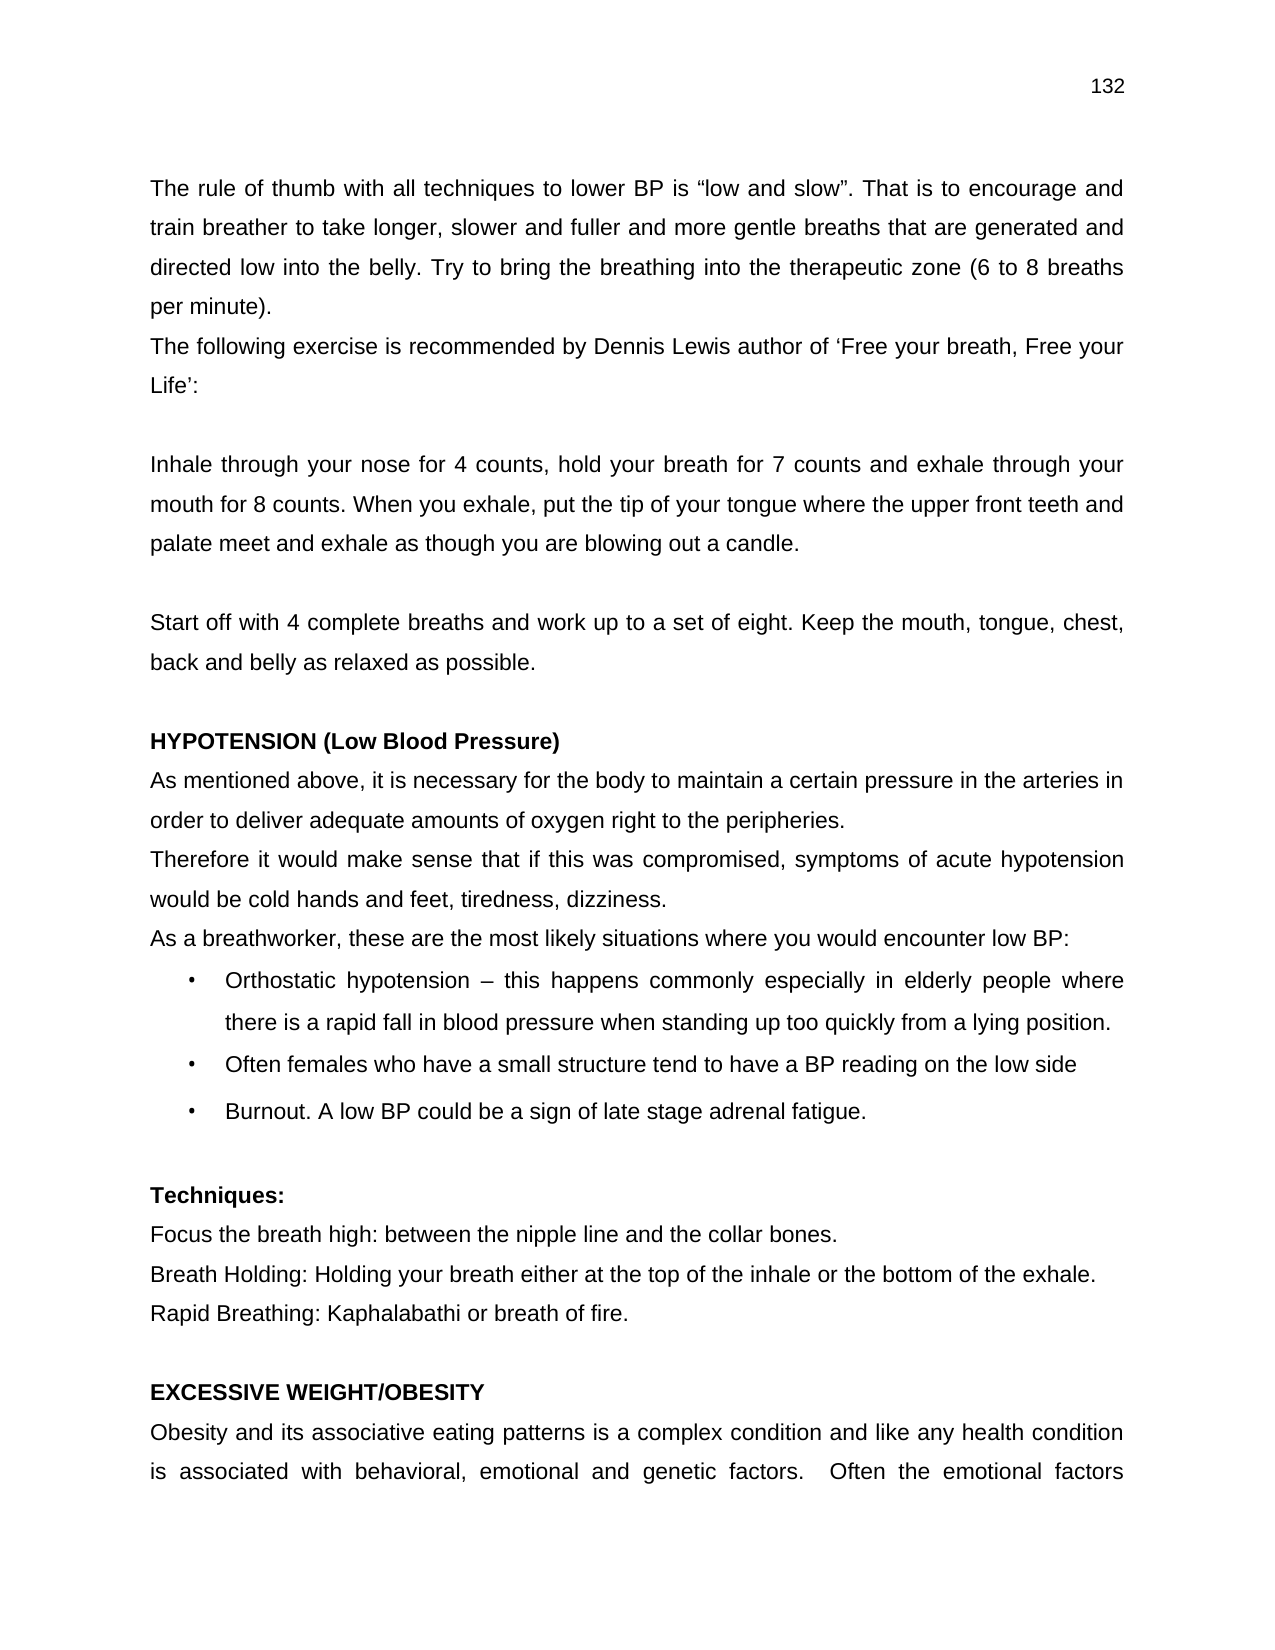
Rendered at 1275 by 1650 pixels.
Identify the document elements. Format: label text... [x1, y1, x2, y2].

text Rapid Breathing: Kaphalabathi or breath of fire. [150, 1300, 1125, 1326]
text Inhale through your nose for 4 counts, hold your breath for 7 counts and exhale through your mouth for 8 counts. When you exhale, put the tip of your tongue where the upper front teeth and palate meet and exhale as though you are blowing out a candle. [150, 451, 1125, 557]
text The rule of thumb with all techniques to lower BP is “low and slow”. That is to encourage and train breather to take longer, slower and fuller and more gentle breaths that are generated and directed low into the belly. Try to bring the breathing into the therapeutic zone (6 to 8 breaths per minute). [150, 175, 1125, 320]
text HYPOTENSION (Low Blood Pressure) [150, 728, 1125, 754]
list Burnout. A low BP could be a sign of late stage adrenal fatigue. [187, 1095, 1125, 1126]
text EXCESSIVE WEIGHT/OBESITY [150, 1379, 1125, 1405]
text Breath Holding: Holding your breath either at the top of the inhale or the bottom of the exhale. [150, 1261, 1125, 1287]
text Therefore it would make sense that if this was compromised, symptoms of acute hypotension would be cold hands and feet, tiredness, dizziness. [150, 846, 1125, 912]
text The following exercise is recommended by Dennis Lewis author of ‘Free your breath, Free your Life’: [150, 333, 1125, 399]
text As mentioned above, it is necessary for the body to maintain a certain pressure in the arteries in order to deliver adequate amounts of oxygen right to the peripheries. [150, 767, 1125, 833]
list Orthostatic hypotension – this happens commonly especially in elderly people where there is a rapid fall in blood pressure when standing up too quickly from a lying position. [187, 964, 1125, 1035]
text Start off with 4 complete breaths and work up to a set of eight. Keep the mouth, tongue, chest, back and belly as relaxed as possible. [150, 609, 1125, 675]
list Often females who have a small structure tend to have a BP reading on the low side [187, 1048, 1125, 1079]
text As a breathworker, these are the most likely situations where you would encounter low BP: [150, 925, 1125, 951]
text Techniques: [150, 1182, 1125, 1208]
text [150, 1418, 1125, 1484]
text Focus the breath high: between the nipple line and the collar bones. [150, 1221, 1125, 1247]
